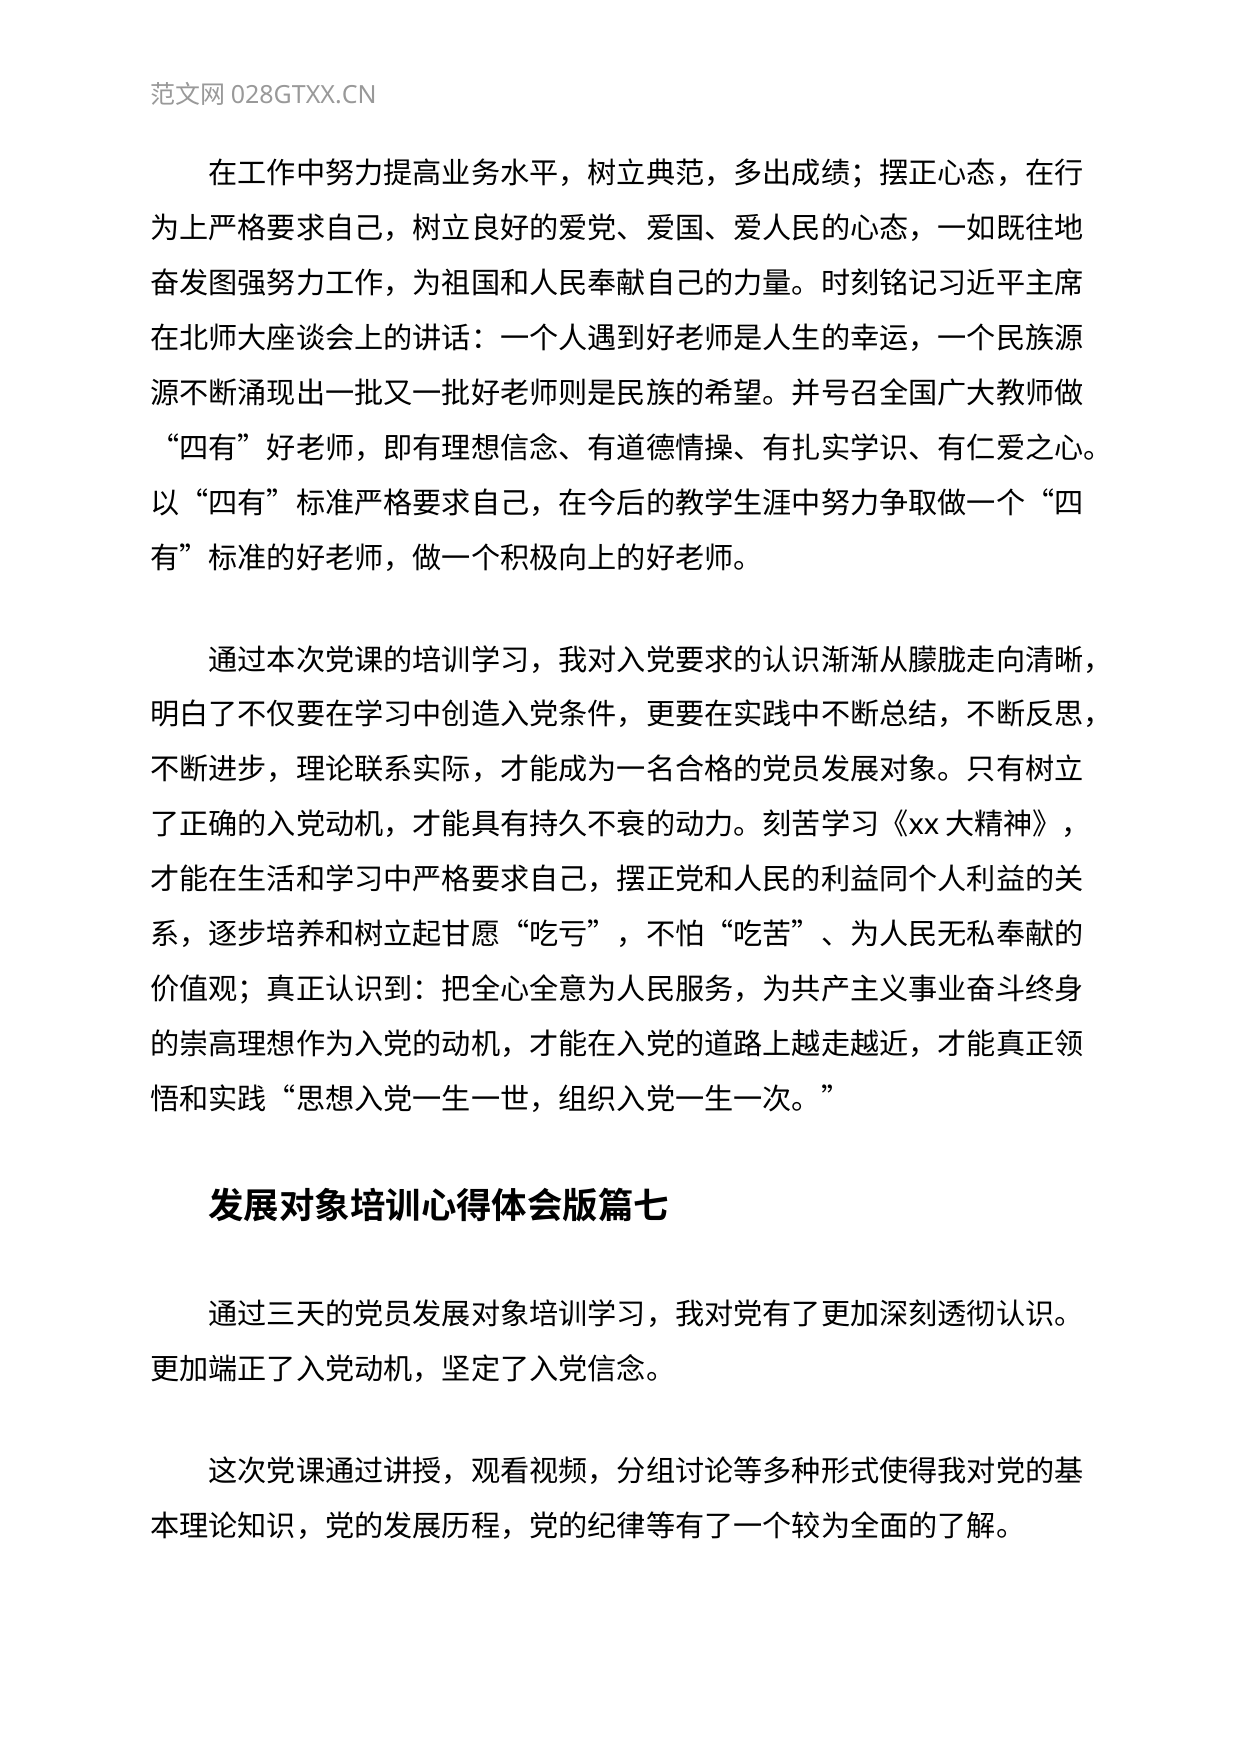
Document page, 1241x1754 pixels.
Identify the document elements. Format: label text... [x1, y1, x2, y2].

text 发展对象培训心得体会版篇七 [150, 1177, 1090, 1228]
text 通过本次党课的培训学习，我对入党要求的认识渐渐从朦胧走向清晰，明白了不仅要在学习中创造入党条件，更要在实践中不断总结，不断反思，不断进步，理论联系实际，才能成为一名合格的党员发展对象。只有树立了正确的入党动机，才能具有持久不衰的动力。刻苦学习《xx大精神》，才能在生活和学习中严格要求自己，摆正党和人民的利益同个人利益的关系，逐步培养和树立起甘愿“吃亏”，不怕“吃苦”、为人民无私奉献的价值观；真正认识到：把全心全意为人民服务，为共产主义事业奋斗终身的崇高理想作为入党的动机，才能在入党的道路上越走越近，才能真正领悟和实践“思想入党一生一世，组织入党一生一次。” [150, 636, 1090, 1118]
text 这次党课通过讲授，观看视频，分组讨论等多种形式使得我对党的基本理论知识，党的发展历程，党的纪律等有了一个较为全面的了解。 [150, 1447, 1090, 1544]
text 通过三天的党员发展对象培训学习，我对党有了更加深刻透彻认识。更加端正了入党动机，坚定了入党信念。 [150, 1291, 1090, 1388]
text 在工作中努力提高业务水平，树立典范，多出成绩；摆正心态，在行为上严格要求自己，树立良好的爱党、爱国、爱人民的心态，一如既往地奋发图强努力工作，为祖国和人民奉献自己的力量。时刻铭记习近平主席在北师大座谈会上的讲话：一个人遇到好老师是人生的幸运，一个民族源源不断涌现出一批又一批好老师则是民族的希望。并号召全国广大教师做“四有”好老师，即有理想信念、有道德情操、有扎实学识、有仁爱之心。以“四有”标准严格要求自己，在今后的教学生涯中努力争取做一个“四有”标准的好老师，做一个积极向上的好老师。 [150, 150, 1090, 577]
